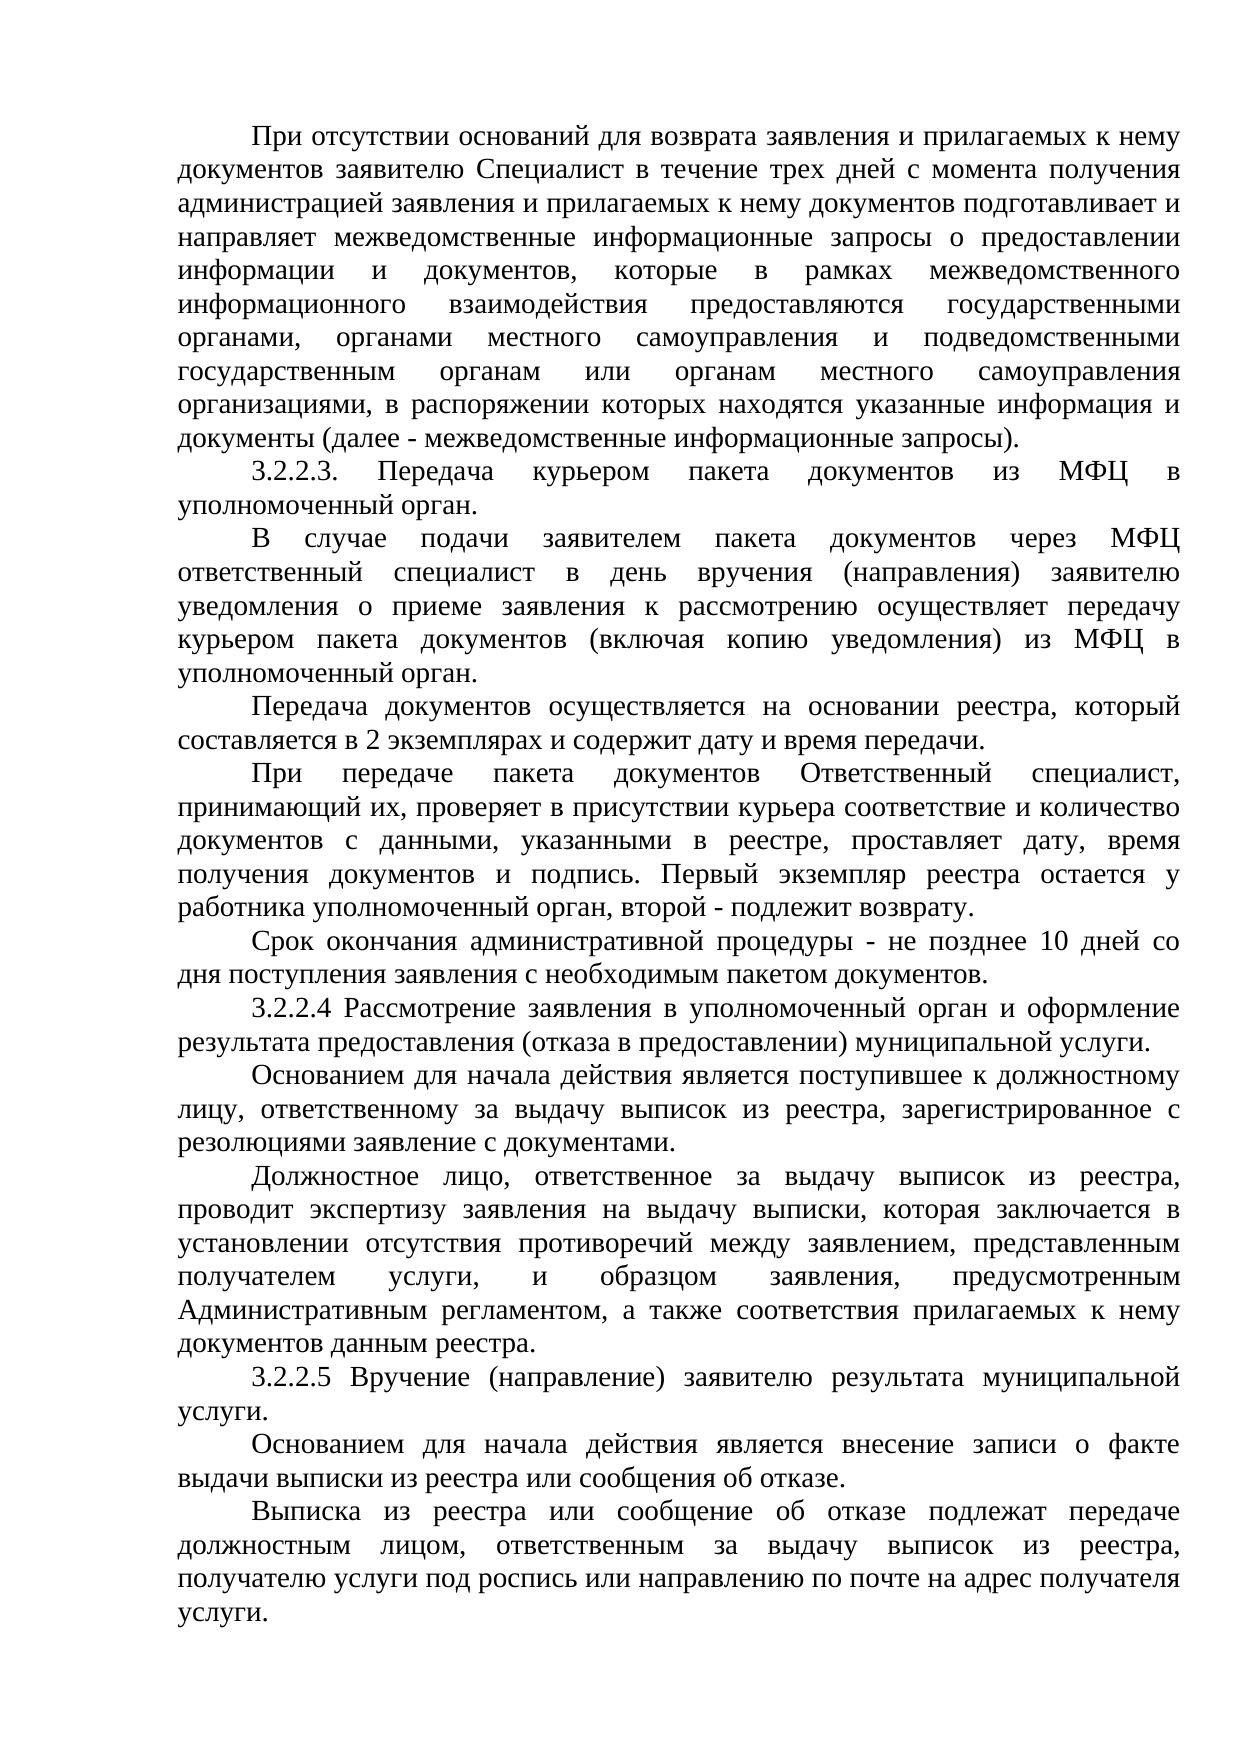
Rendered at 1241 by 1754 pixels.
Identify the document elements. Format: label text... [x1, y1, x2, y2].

text 3.2.2.4 Рассмотрение заявления в уполномоченный орган и оформление результата предоставления (отказа в предоставлении) муниципальной услуги. [177, 990, 1181, 1057]
text Основанием для начала действия является внесение записи о факте выдачи выписки из реестра или сообщения об отказе. [177, 1426, 1181, 1493]
text Должностное лицо, ответственное за выдачу выписок из реестра, проводит экспертизу заявления на выдачу выписки, которая заключается в установлении отсутствия противоречий между заявлением, представленным получателем услуги, и образцом заявления, предусмотренным Административным регламентом, а также соответствия прилагаемых к нему документов данным реестра. [177, 1158, 1181, 1359]
text При передаче пакета документов Ответственный специалист, принимающий их, проверяет в присутствии курьера соответствие и количество документов с данными, указанными в реестре, проставляет дату, время получения документов и подпись. Первый экземпляр реестра остается у работника уполномоченный орган, второй - подлежит возврату. [177, 755, 1181, 923]
text Передача документов осуществляется на основании реестра, который составляется в 2 экземплярах и содержит дату и время передачи. [177, 688, 1181, 755]
text 3.2.2.3. Передача курьером пакета документов из МФЦ в уполномоченный орган. [177, 453, 1181, 521]
text Основанием для начала действия является поступившее к должностному лицу, ответственному за выдачу выписок из реестра, зарегистрированное с резолюциями заявление с документами. [177, 1057, 1181, 1158]
text В случае подачи заявителем пакета документов через МФЦ ответственный специалист в день вручения (направления) заявителю уведомления о приеме заявления к рассмотрению осуществляет передачу курьером пакета документов (включая копию уведомления) из МФЦ в уполномоченный орган. [177, 521, 1181, 688]
text При отсутствии оснований для возврата заявления и прилагаемых к нему документов заявителю Специалист в течение трех дней с момента получения администрацией заявления и прилагаемых к нему документов подготавливает и направляет межведомственные информационные запросы о предоставлении информации и документов, которые в рамках межведомственного информационного взаимодействия предоставляются государственными органами, органами местного самоуправления и подведомственными государственным органам или органам местного самоуправления организациями, в распоряжении которых находятся указанные информация и документы (далее - межведомственные информационные запросы). [177, 118, 1181, 453]
text Выписка из реестра или сообщение об отказе подлежат передаче должностным лицом, ответственным за выдачу выписок из реестра, получателю услуги под роспись или направлению по почте на адрес получателя услуги. [177, 1493, 1181, 1627]
text 3.2.2.5 Вручение (направление) заявителю результата муниципальной услуги. [177, 1359, 1181, 1426]
text Срок окончания административной процедуры - не позднее 10 дней со дня поступления заявления с необходимым пакетом документов. [177, 923, 1181, 990]
